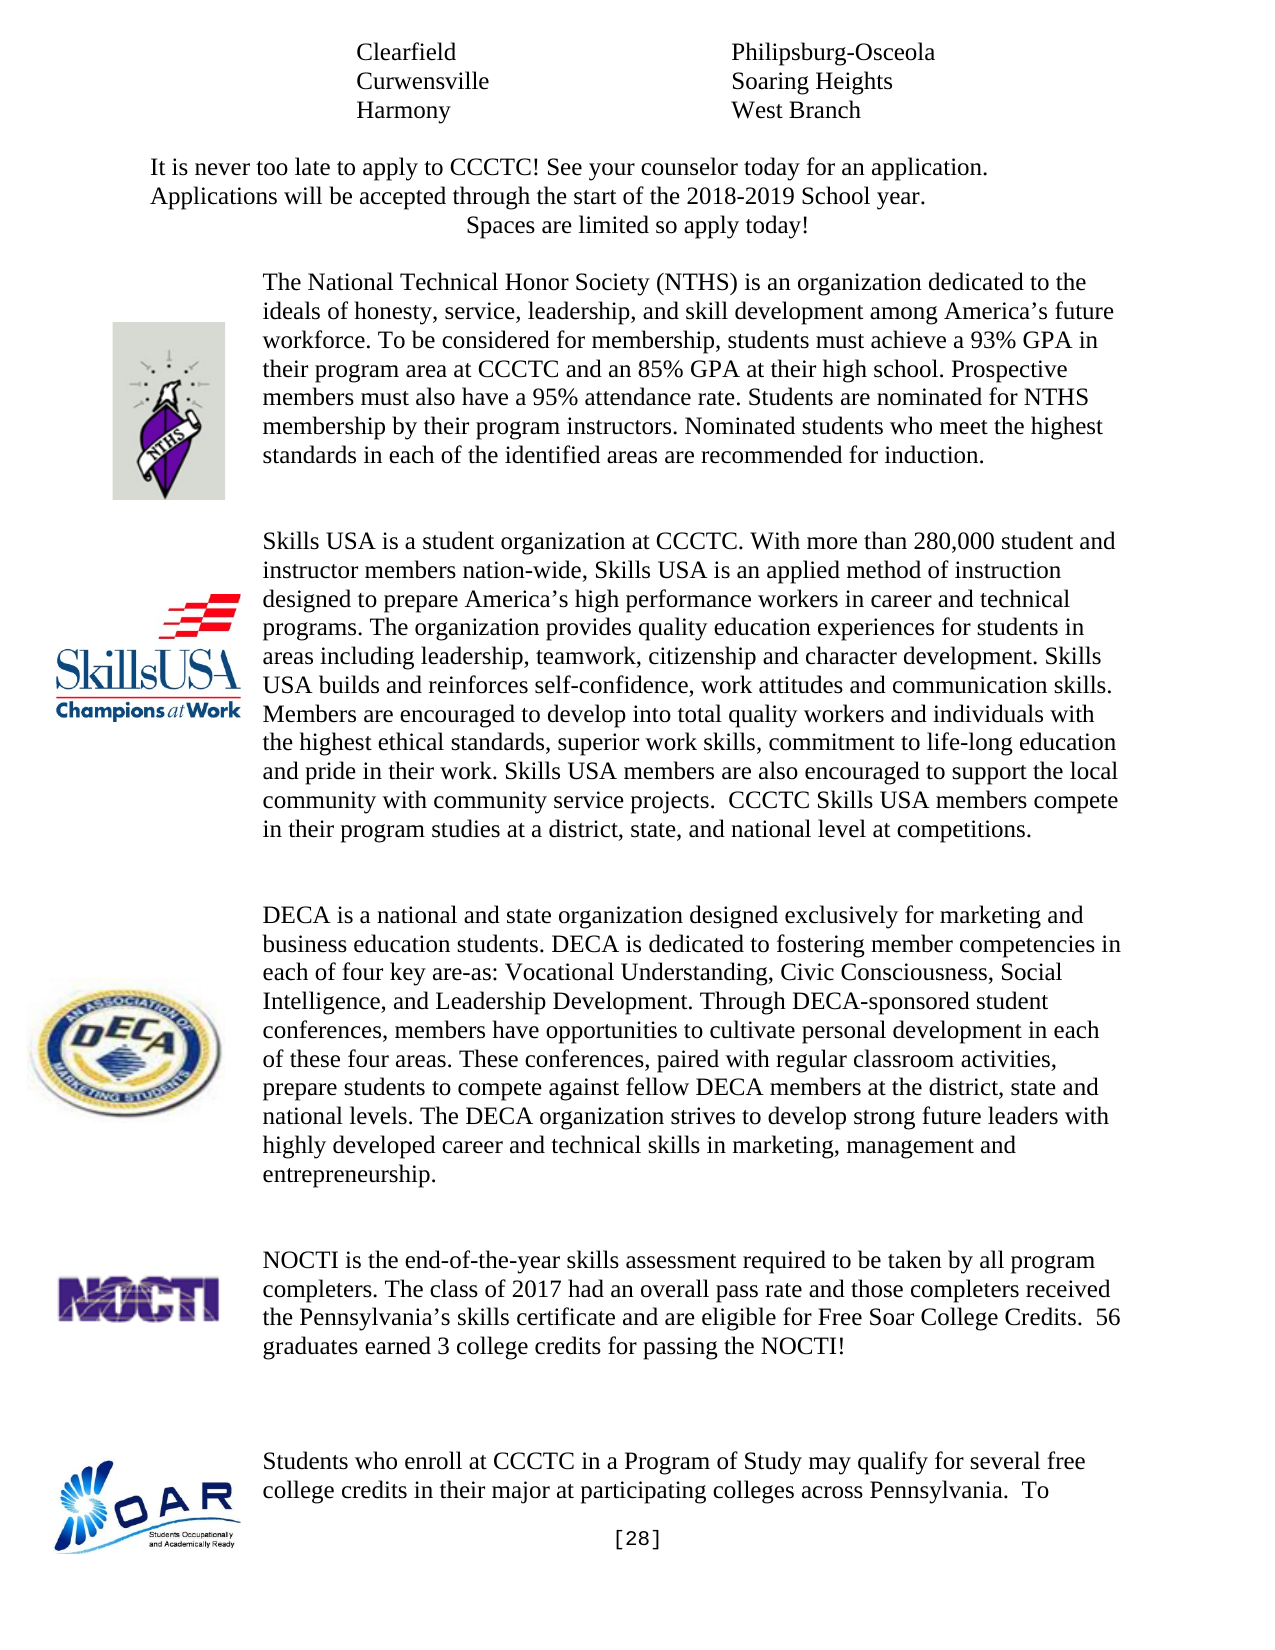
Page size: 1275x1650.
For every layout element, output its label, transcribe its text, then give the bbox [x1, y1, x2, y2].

text Clearfield Philipsburg-Osceola [150, 37, 1125, 66]
text Spaces are limited so apply today! [150, 210, 1125, 239]
text Curwensville Soaring Heights [150, 66, 1125, 95]
text NOCTI is the end-of-the-year skills assessment required to be taken by all program completers. The class of 2017 had an overall pass rate and those completers received the Pennsylvania’s skills certificate and are eligible for Free Soar College Credits. 56 graduates earned 3 college credits for passing the NOCTI! [262, 1245, 1125, 1360]
picture [51, 1457, 241, 1554]
text It is never too late to apply to CCCTC! See your counselor today for an application. Applications will be accepted through the start of the 2018-2019 School year. [150, 152, 1125, 210]
text Harmony West Branch [150, 95, 1125, 124]
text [262, 1446, 1125, 1504]
picture [56, 594, 241, 722]
text DECA is a national and state organization designed exclusively for marketing and business education students. DECA is dedicated to fostering member competencies in each of four key are-as: Vocational Understanding, Civic Consciousness, Social Intelligence, and Leadership Development. Through DECA-sponsored student conferences, members have opportunities to cultivate personal development in each of these four areas. These conferences, paired with regular classroom activities, prepare students to compete against fellow DECA members at the district, state and national levels. The DECA organization strives to develop strong future leaders with highly developed career and technical skills in marketing, management and entrepreneurship. [262, 900, 1125, 1187]
text Skills USA is a student organization at CCCTC. With more than 280,000 student and instructor members nation-wide, Skills USA is an applied method of instruction designed to prepare America’s high performance workers in career and technical programs. The organization provides quality education experiences for students in areas including leadership, teamwork, citizenship and character development. Skills USA builds and reinforces self-confidence, work attitudes and communication skills. Members are encouraged to develop into total quality workers and individuals with the highest ethical standards, superior work skills, commitment to life-long education and pride in their work. Skills USA members are also encouraged to support the local community with community service projects. CCCTC Skills USA members compete in their program studies at a district, state, and national level at competitions. [262, 526, 1125, 842]
text The National Technical Honor Society (NTHS) is an organization dedicated to the ideals of honesty, service, leadership, and skill development among America’s future workforce. To be considered for membership, students must achieve a 93% GPA in their program area at CCCTC and an 85% GPA at their high school. Prospective members must also have a 95% attendance rate. Students are nominated for NTHS membership by their program instructors. Nominated students who meet the highest standards in each of the identified areas are recommended for induction. [262, 267, 1125, 469]
